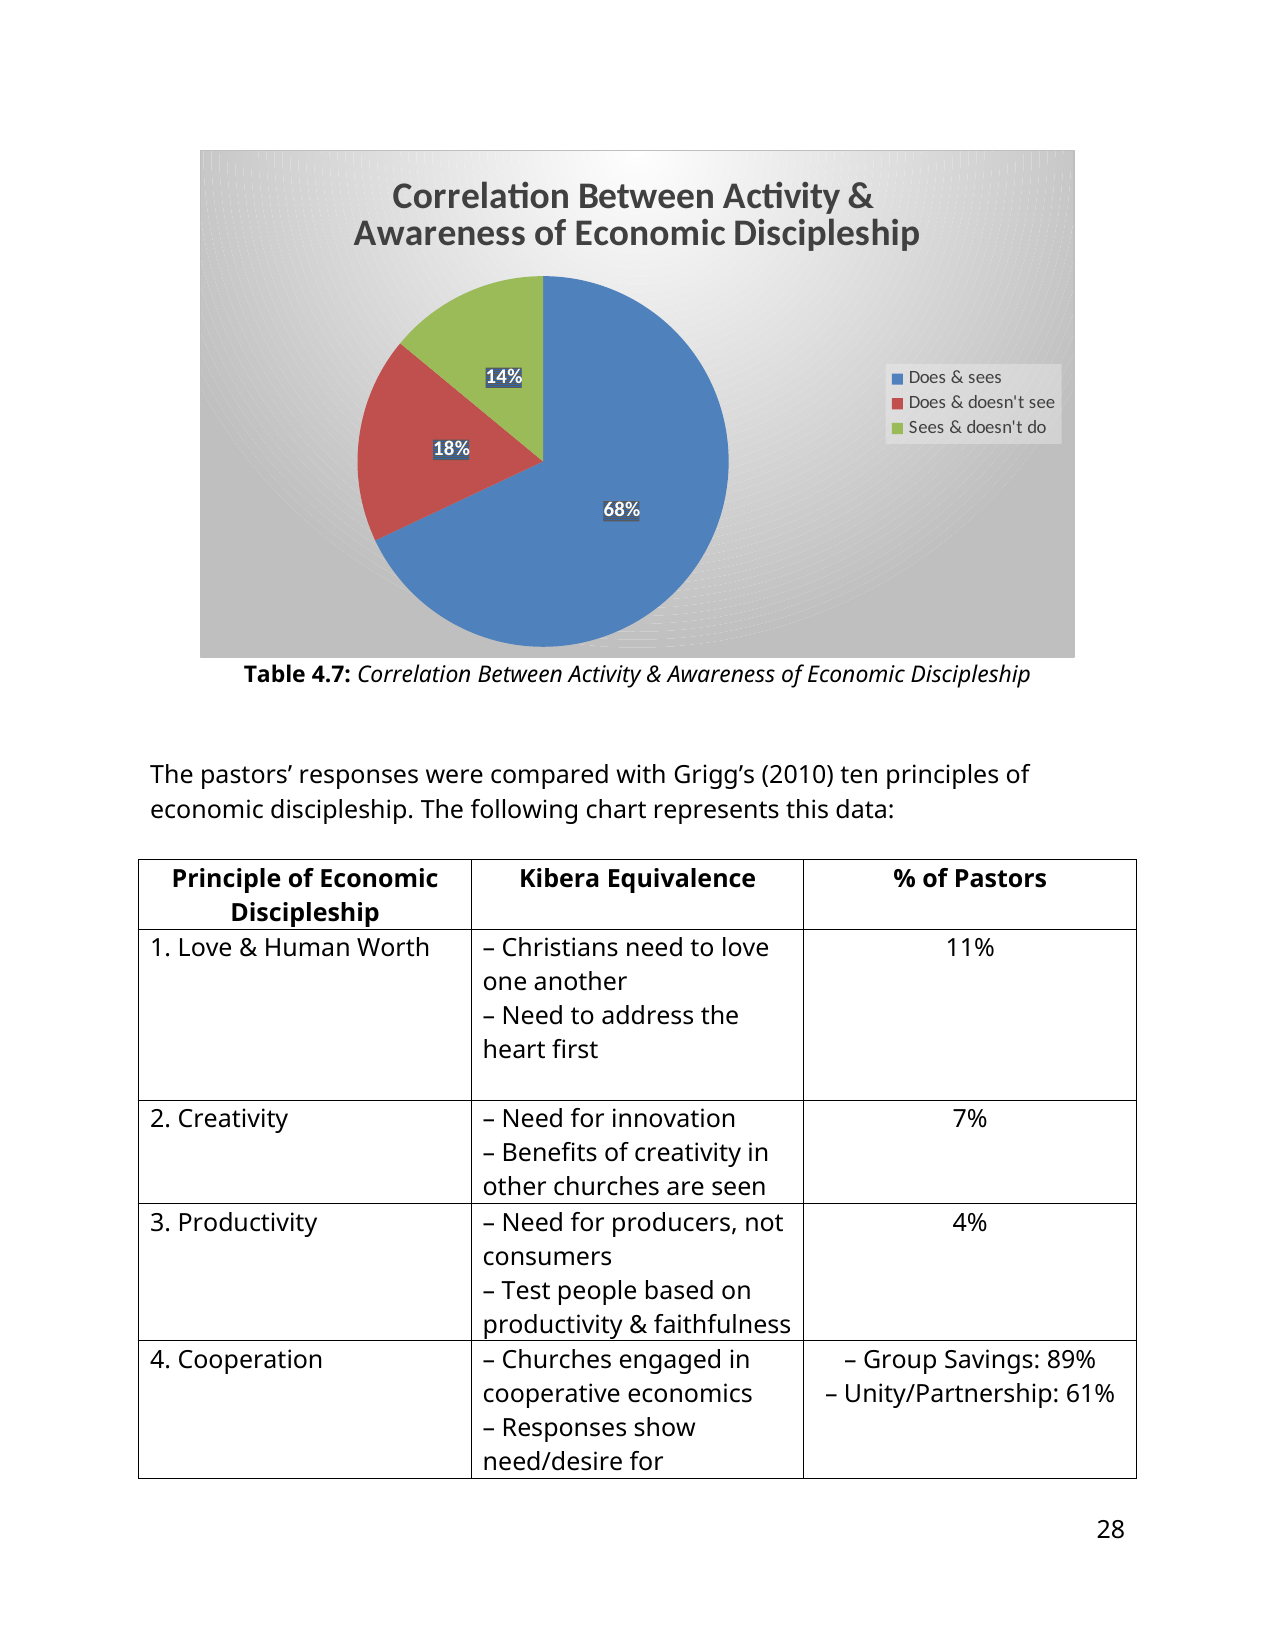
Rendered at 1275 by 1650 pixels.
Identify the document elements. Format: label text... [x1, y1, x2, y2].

table_cell 4. Cooperation [139, 1341, 471, 1478]
table_header % of Pastors [804, 860, 1136, 928]
table_cell 7% [804, 1101, 1136, 1203]
table_cell – Christians need to love one another – Need to address the heart first [472, 930, 803, 1100]
table_cell 11% [804, 930, 1136, 1100]
table_cell 4% [804, 1204, 1136, 1340]
text The pastors’ responses were compared with Grigg’s (2010) ten principles of economic discipleship. The following chart represents this data: [150, 757, 1125, 825]
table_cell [472, 1341, 803, 1478]
table_cell 3. Productivity [139, 1204, 471, 1340]
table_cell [804, 1341, 1136, 1478]
table_cell – Need for innovation – Benefits of creativity in other churches are seen [472, 1101, 803, 1203]
table_cell 1. Love & Human Worth [139, 930, 471, 1100]
table_cell – Need for producers, not consumers – Test people based on productivity & faithfulness [472, 1204, 803, 1340]
table_cell 2. Creativity [139, 1101, 471, 1203]
text Table 4.7: Correlation Between Activity & Awareness of Economic Discipleship [150, 658, 1125, 689]
table_header Kibera Equivalence [472, 860, 803, 928]
table_header Principle of Economic Discipleship [139, 860, 471, 928]
